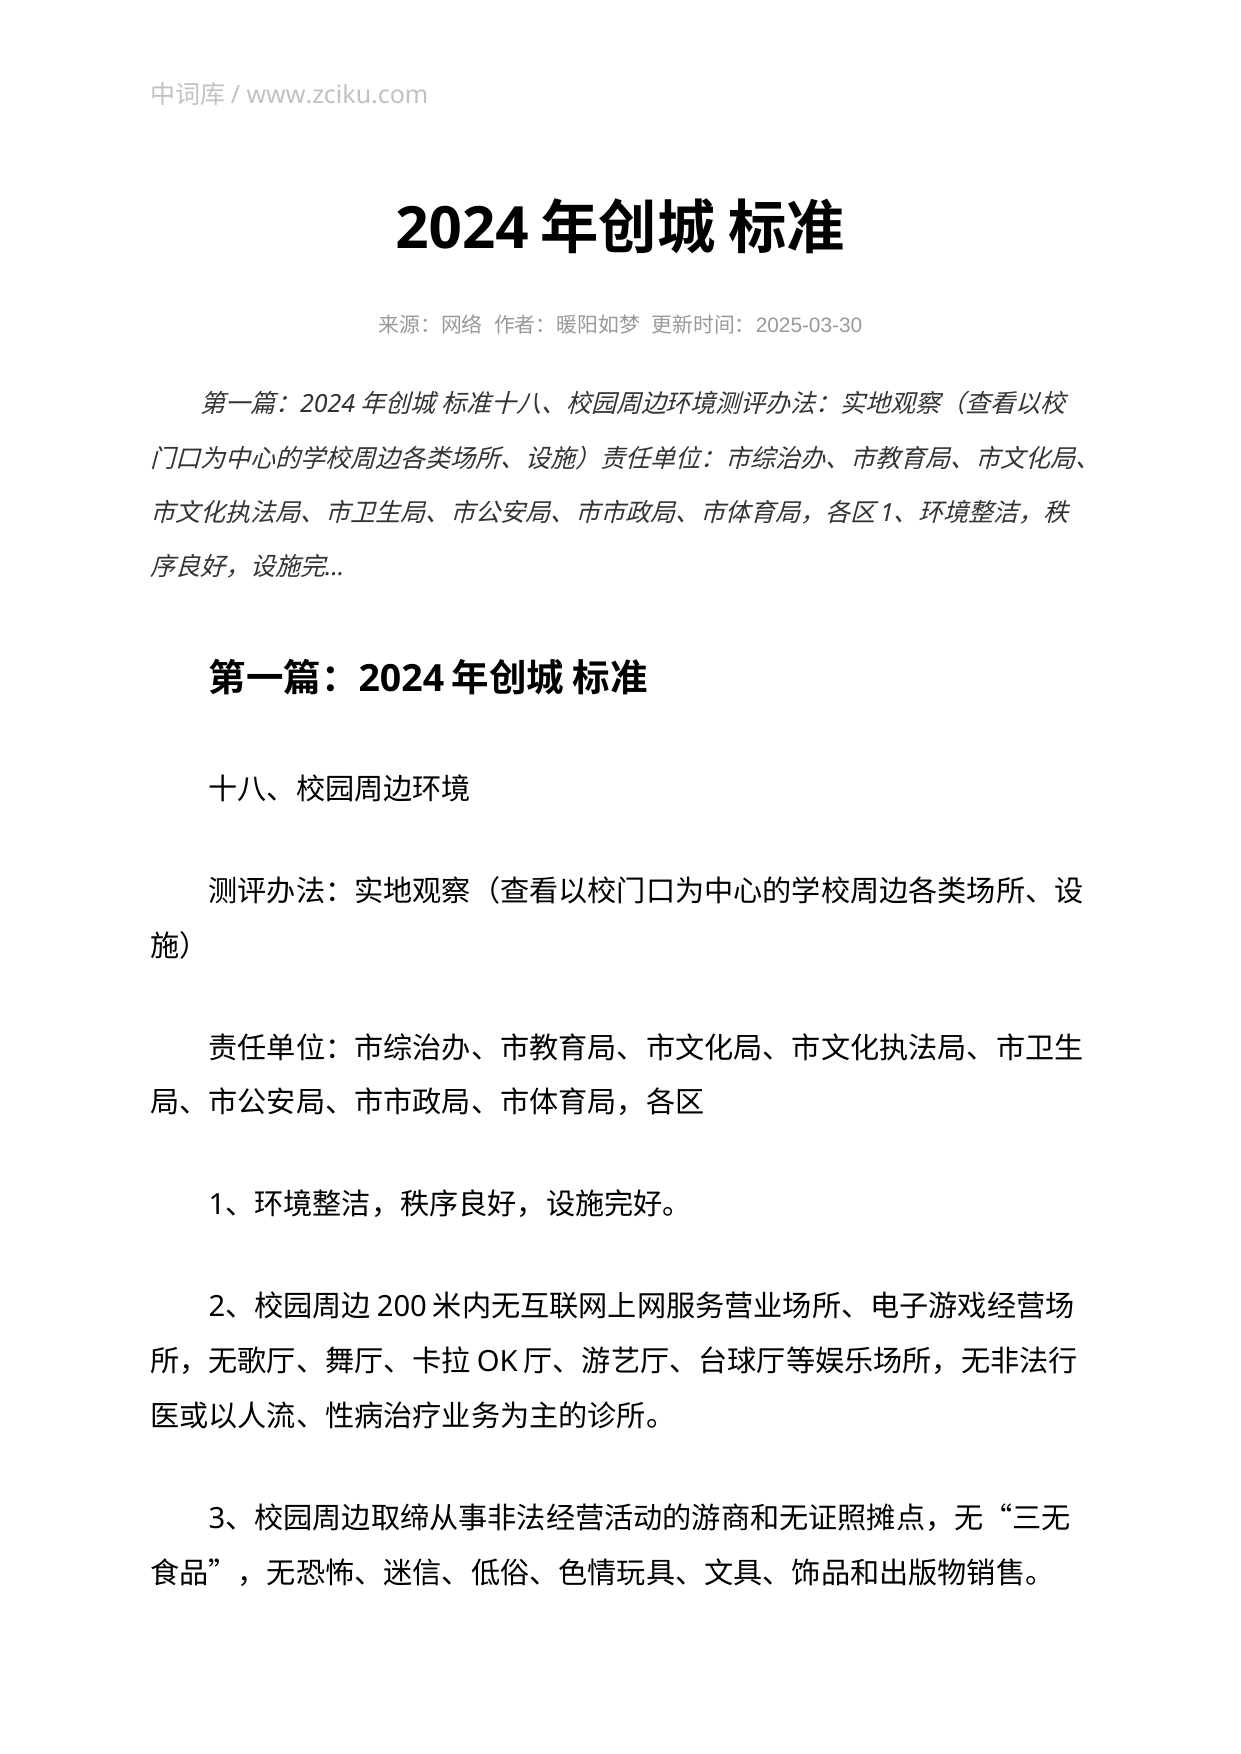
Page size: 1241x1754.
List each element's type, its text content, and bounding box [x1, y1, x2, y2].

text 测评办法：实地观察（查看以校门口为中心的学校周边各类场所、设施） [150, 867, 1090, 965]
text 第一篇：2024年创城 标准 [150, 648, 1090, 703]
text 十八、校园周边环境 [150, 766, 1090, 808]
text 来源：网络 作者：暖阳如梦 更新时间：2025-03-30 [150, 313, 1090, 337]
text 2、校园周边200米内无互联网上网服务营业场所、电子游戏经营场所，无歌厅、舞厅、卡拉OK厅、游艺厅、台球厅等娱乐场所，无非法行医或以人流、性病治疗业务为主的诊所。 [150, 1283, 1090, 1435]
text 责任单位：市综治办、市教育局、市文化局、市文化执法局、市卫生局、市公安局、市市政局、市体育局，各区 [150, 1024, 1090, 1121]
text 1、环境整洁，秩序良好，设施完好。 [150, 1181, 1090, 1223]
text 3、校园周边取缔从事非法经营活动的游商和无证照摊点，无“三无食品”，无恐怖、迷信、低俗、色情玩具、文具、饰品和出版物销售。 [150, 1494, 1090, 1592]
subtitle 2024年创城 标准 [150, 181, 1090, 266]
text 第一篇：2024年创城 标准十八、校园周边环境测评办法：实地观察（查看以校门口为中心的学校周边各类场所、设施）责任单位：市综治办、市教育局、市文化局、市文化执法局、市卫生局、市公安局、市市政局、市体育局，各区1、环境整洁，秩序良好，设施完... [150, 384, 1090, 583]
